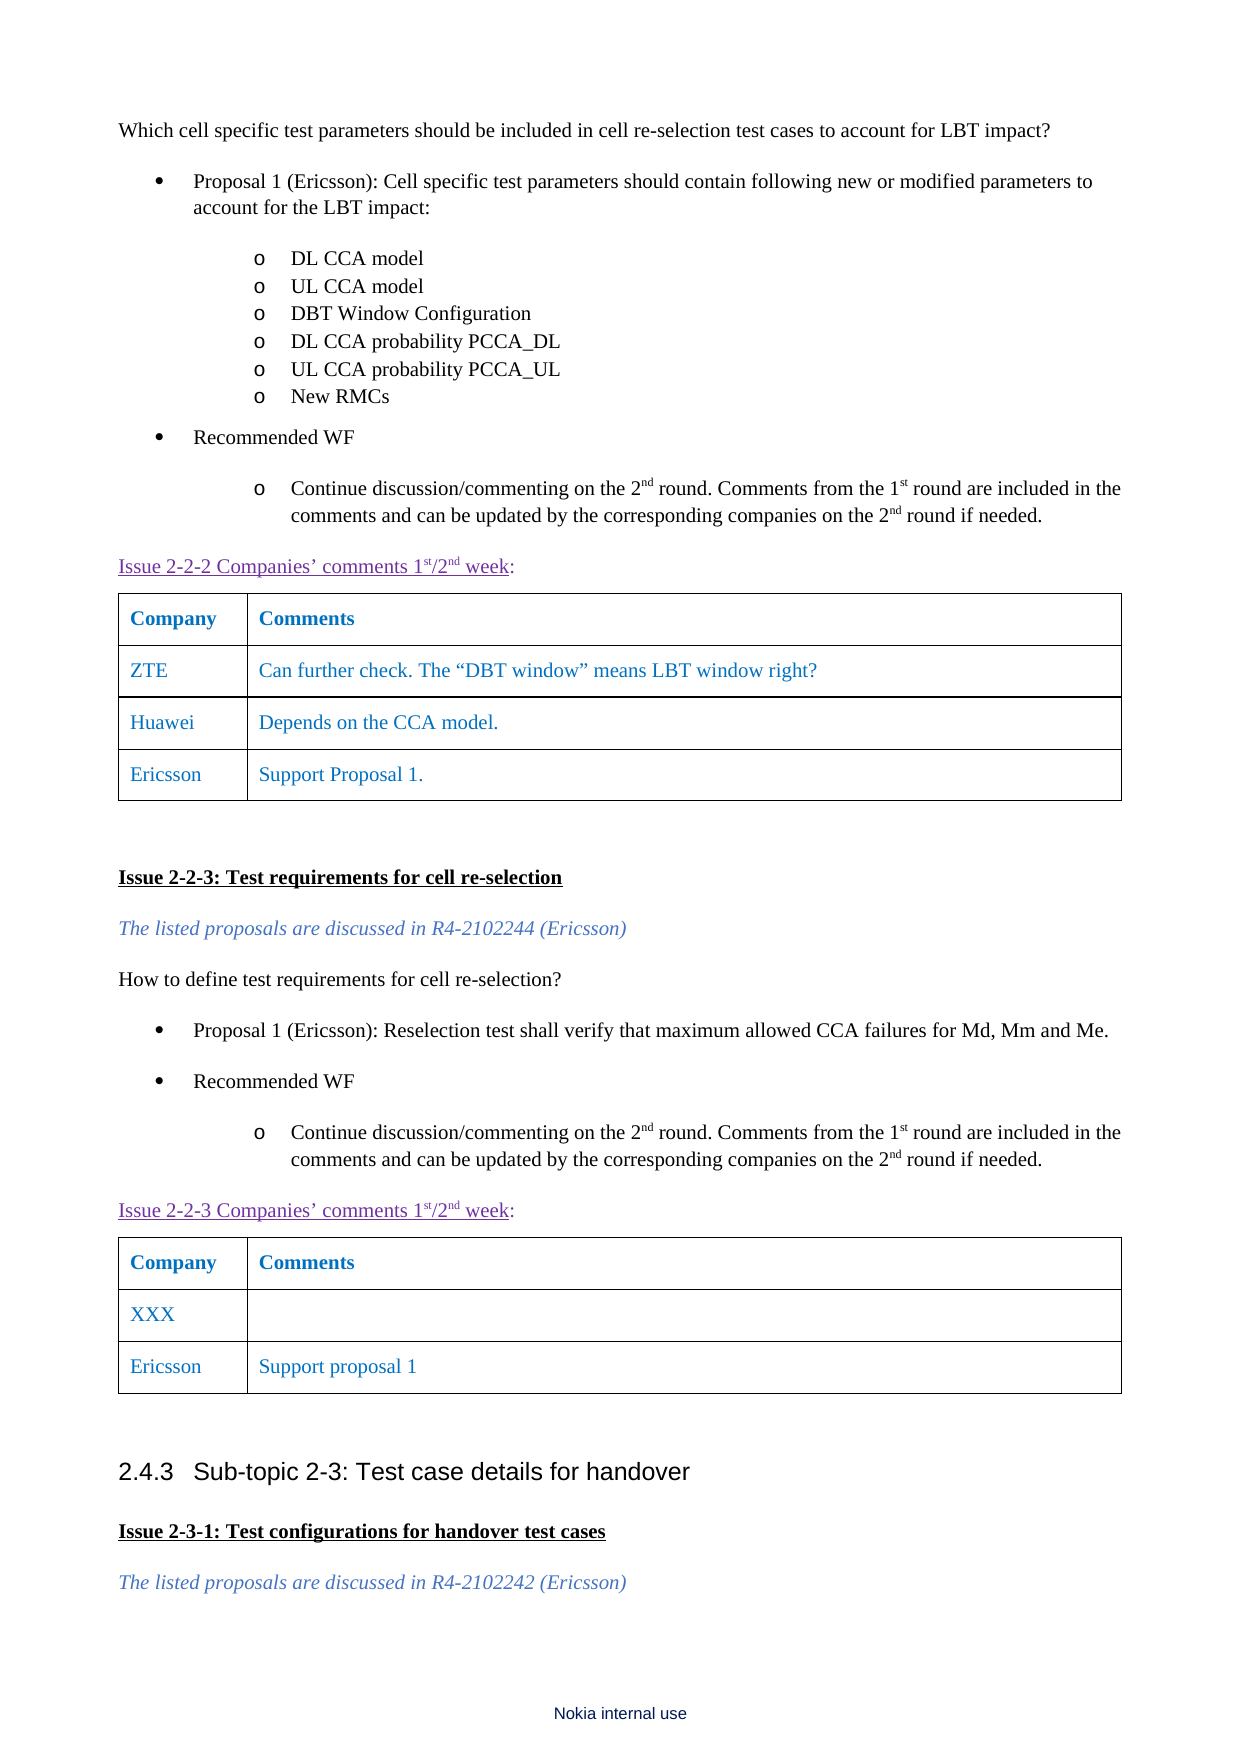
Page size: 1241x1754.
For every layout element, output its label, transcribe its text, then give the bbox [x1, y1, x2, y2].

list Continue discussion/commenting on the 2nd round. Comments from the 1st round are included in the comments and can be updated by the corresponding companies on the 2nd round if needed. [253, 476, 1122, 527]
text Issue 2-2-2 Companies’ comments 1st/2nd week: [118, 554, 1122, 578]
list DL CCA model [253, 246, 1122, 272]
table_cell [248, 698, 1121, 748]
text Issue 2-2-3 Companies’ comments 1st/2nd week: [118, 1198, 1122, 1222]
list DL CCA probability PCCA_DL [253, 329, 1122, 355]
list UL CCA probability PCCA_UL [253, 357, 1122, 382]
list Continue discussion/commenting on the 2nd round. Comments from the 1st round are included in the comments and can be updated by the corresponding companies on the 2nd round if needed. [253, 1119, 1122, 1171]
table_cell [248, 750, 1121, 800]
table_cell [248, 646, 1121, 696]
list Proposal 1 (Ericsson): Cell specific test parameters should contain following new or modified parameters to account for the LBT impact: [156, 169, 1122, 219]
list UL CCA model [253, 273, 1122, 299]
list DBT Window Configuration [253, 301, 1122, 327]
list Proposal 1 (Ericsson): Reselection test shall verify that maximum allowed CCA failures for Md, Mm and Me. [156, 1018, 1122, 1042]
text Issue 2-3-1: Test configurations for handover test cases [118, 1519, 1122, 1543]
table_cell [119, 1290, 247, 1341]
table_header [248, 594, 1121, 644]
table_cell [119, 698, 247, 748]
text The listed proposals are discussed in R4-2102242 (Ericsson) [118, 1570, 1122, 1594]
list New RMCs [253, 384, 1122, 410]
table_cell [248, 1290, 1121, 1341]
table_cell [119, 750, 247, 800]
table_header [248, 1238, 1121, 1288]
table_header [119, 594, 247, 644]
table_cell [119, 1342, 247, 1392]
subtitle Sub-topic 2-3: Test case details for handover [118, 1457, 1122, 1486]
list Recommended WF [156, 424, 1122, 449]
text Which cell specific test parameters should be included in cell re-selection test cases to account for LBT impact? [118, 118, 1122, 142]
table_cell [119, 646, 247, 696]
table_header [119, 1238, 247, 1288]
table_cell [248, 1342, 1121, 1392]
text How to define test requirements for cell re-selection? [118, 967, 1122, 991]
text The listed proposals are discussed in R4-2102244 (Ericsson) [118, 916, 1122, 940]
text Issue 2-2-3: Test requirements for cell re-selection [118, 865, 1122, 889]
list Recommended WF [156, 1069, 1122, 1093]
